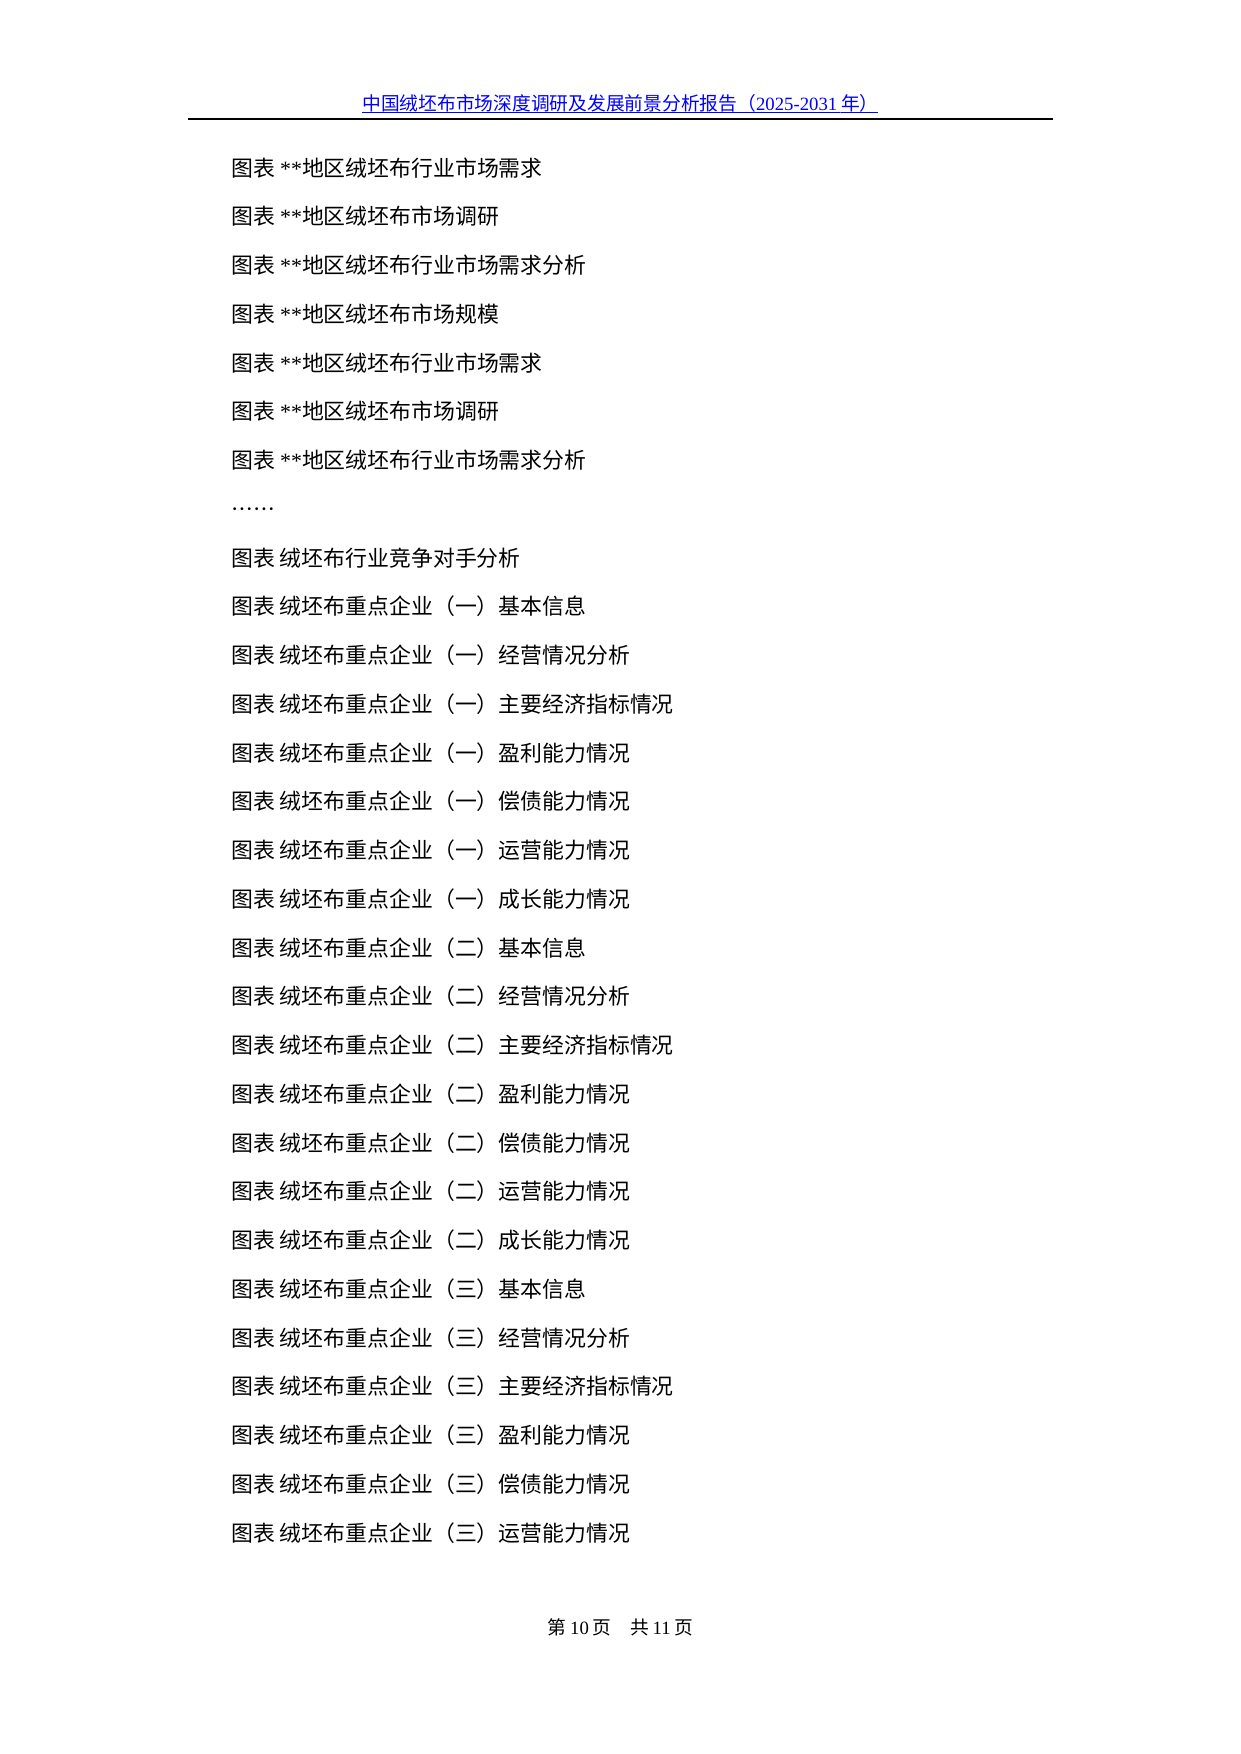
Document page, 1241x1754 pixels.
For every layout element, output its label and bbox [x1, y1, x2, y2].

text [187, 150, 1053, 1548]
